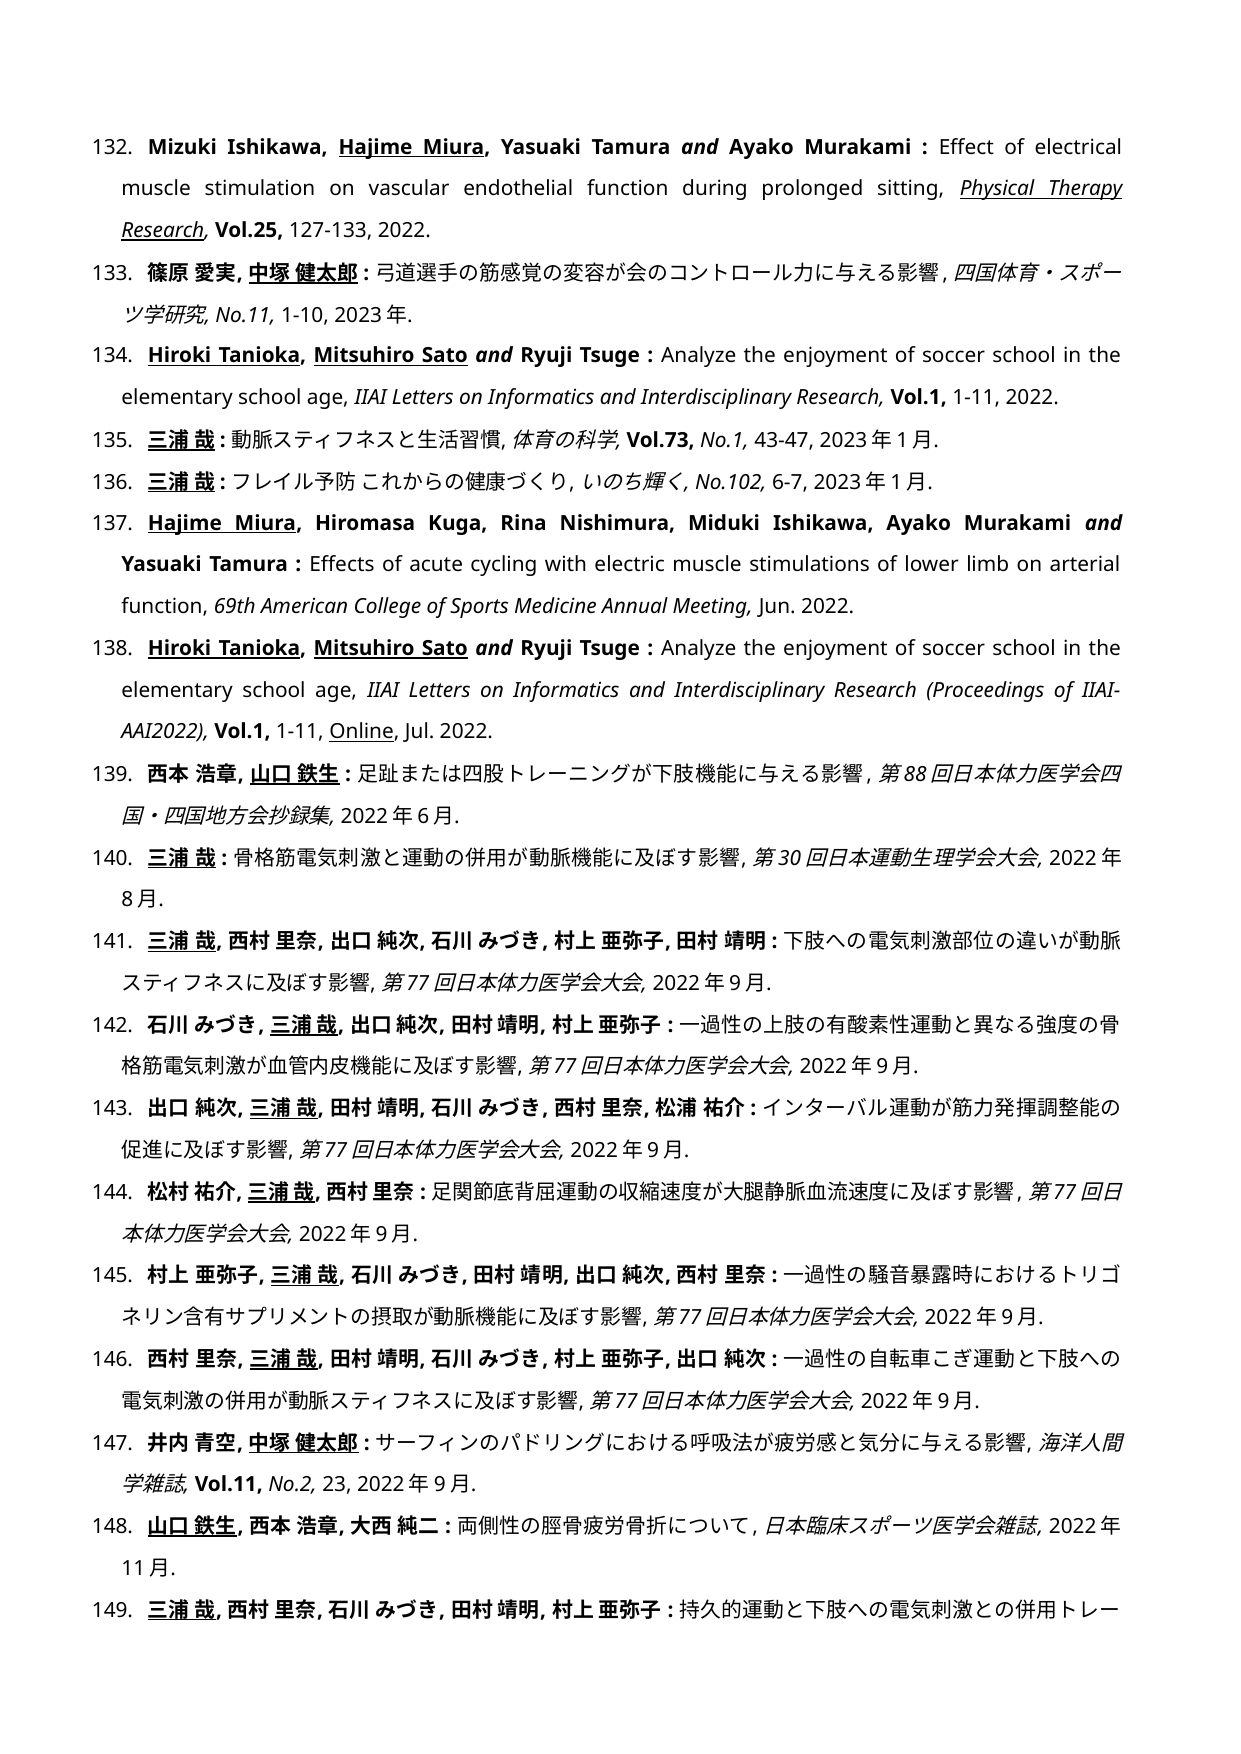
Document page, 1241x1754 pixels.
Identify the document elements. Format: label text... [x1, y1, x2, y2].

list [92, 1587, 1122, 1629]
list 西村 里奈, 三浦 哉, 田村 靖明, 石川 みづき, 村上 亜弥子, 出口 純次 : 一過性の自転車こぎ運動と下肢への電気刺激の併用が動脈スティフネスに及ぼす影響, 第77回日本体力医学会大会, 2022年9月. [92, 1336, 1122, 1420]
list 三浦 哉, 西村 里奈, 出口 純次, 石川 みづき, 村上 亜弥子, 田村 靖明 : 下肢への電気刺激部位の違いが動脈スティフネスに及ぼす影響, 第77回日本体力医学会大会, 2022年9月. [92, 919, 1122, 1002]
list 三浦 哉 : フレイル予防 これからの健康づくり, いのち輝く, No.102, 6-7, 2023年1月. [92, 459, 1122, 501]
list 石川 みづき, 三浦 哉, 出口 純次, 田村 靖明, 村上 亜弥子 : 一過性の上肢の有酸素性運動と異なる強度の骨格筋電気刺激が血管内皮機能に及ぼす影響, 第77回日本体力医学会大会, 2022年9月. [92, 1002, 1122, 1086]
list 西本 浩章, 山口 鉄生 : 足趾または四股トレーニングが下肢機能に与える影響, 第88回日本体力医学会四国・四国地方会抄録集, 2022年6月. [92, 752, 1122, 835]
list 三浦 哉 : 動脈スティフネスと生活習慣, 体育の科学, Vol.73, No.1, 43-47, 2023年1月. [92, 417, 1122, 459]
list 出口 純次, 三浦 哉, 田村 靖明, 石川 みづき, 西村 里奈, 松浦 祐介 : インターバル運動が筋力発揮調整能の促進に及ぼす影響, 第77回日本体力医学会大会, 2022年9月. [92, 1086, 1122, 1169]
list 松村 祐介, 三浦 哉, 西村 里奈 : 足関節底背屈運動の収縮速度が大腿静脈血流速度に及ぼす影響, 第77回日本体力医学会大会, 2022年9月. [92, 1169, 1122, 1253]
list 山口 鉄生, 西本 浩章, 大西 純二 : 両側性の脛骨疲労骨折について, 日本臨床スポーツ医学会雑誌, 2022年11月. [92, 1503, 1122, 1587]
list Hiroki Tanioka, Mitsuhiro Sato and Ryuji Tsuge : Analyze the enjoyment of soccer school in the elementary school age, IIAI Letters on Informatics and Interdisciplinary Research (Proceedings of IIAI-AAI2022), Vol.1, 1-11, Online, Jul. 2022. [92, 626, 1122, 752]
list 井内 青空, 中塚 健太郎 : サーフィンのパドリングにおける呼吸法が疲労感と気分に与える影響, 海洋人間学雑誌, Vol.11, No.2, 23, 2022年9月. [92, 1420, 1122, 1503]
list 篠原 愛実, 中塚 健太郎 : 弓道選手の筋感覚の変容が会のコントロール力に与える影響, 四国体育・スポーツ学研究, No.11, 1-10, 2023年. [92, 250, 1122, 334]
list Hajime Miura, Hiromasa Kuga, Rina Nishimura, Miduki Ishikawa, Ayako Murakami and Yasuaki Tamura : Effects of acute cycling with electric muscle stimulations of lower limb on arterial function, 69th American College of Sports Medicine Annual Meeting, Jun. 2022. [92, 501, 1122, 626]
list 村上 亜弥子, 三浦 哉, 石川 みづき, 田村 靖明, 出口 純次, 西村 里奈 : 一過性の騒音暴露時におけるトリゴネリン含有サプリメントの摂取が動脈機能に及ぼす影響, 第77回日本体力医学会大会, 2022年9月. [92, 1253, 1122, 1336]
list 三浦 哉 : 骨格筋電気刺激と運動の併用が動脈機能に及ぼす影響, 第30回日本運動生理学会大会, 2022年8月. [92, 835, 1122, 919]
list Mizuki Ishikawa, Hajime Miura, Yasuaki Tamura and Ayako Murakami : Effect of electrical muscle stimulation on vascular endothelial function during prolonged sitting, Physical Therapy Research, Vol.25, 127-133, 2022. [92, 125, 1122, 250]
list Hiroki Tanioka, Mitsuhiro Sato and Ryuji Tsuge : Analyze the enjoyment of soccer school in the elementary school age, IIAI Letters on Informatics and Interdisciplinary Research, Vol.1, 1-11, 2022. [92, 334, 1122, 417]
